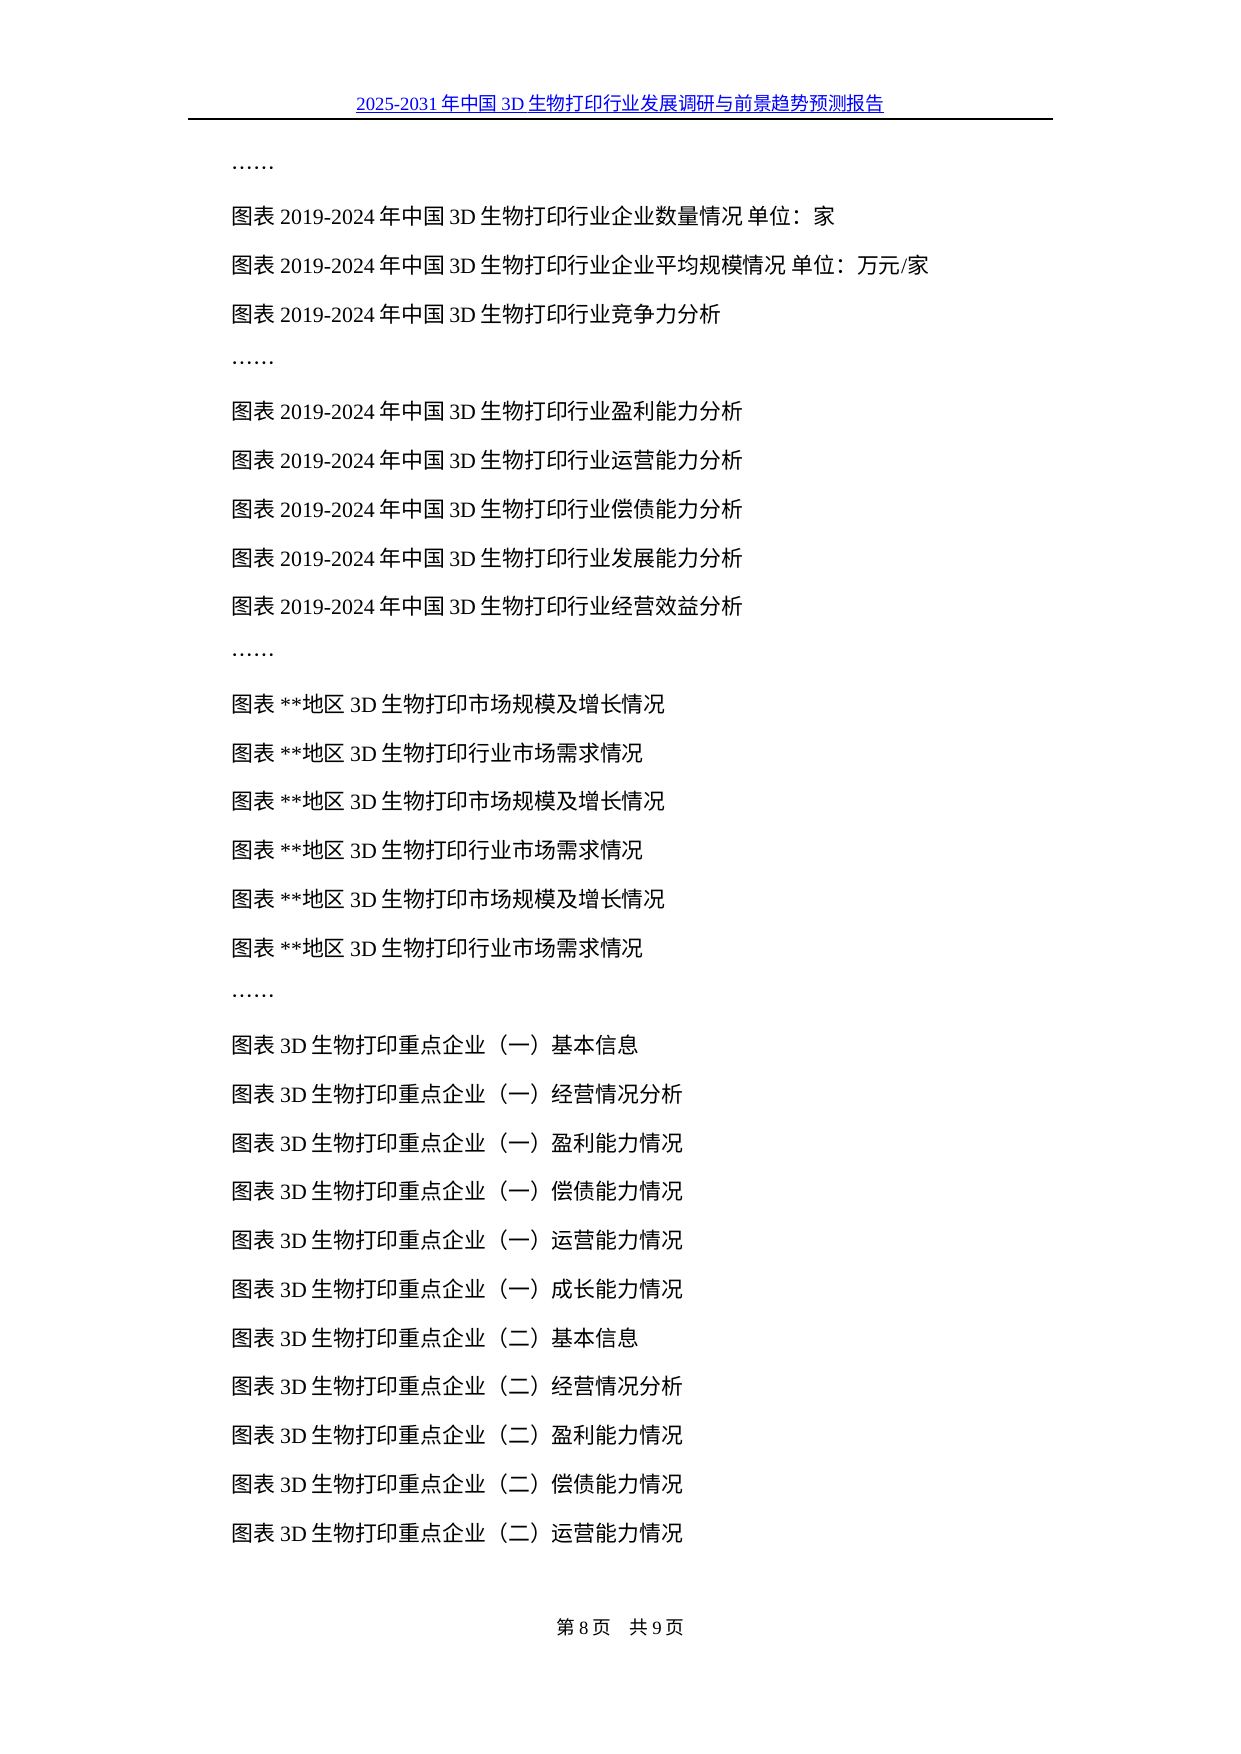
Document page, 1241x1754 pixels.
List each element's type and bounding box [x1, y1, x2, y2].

text [187, 150, 1053, 1548]
